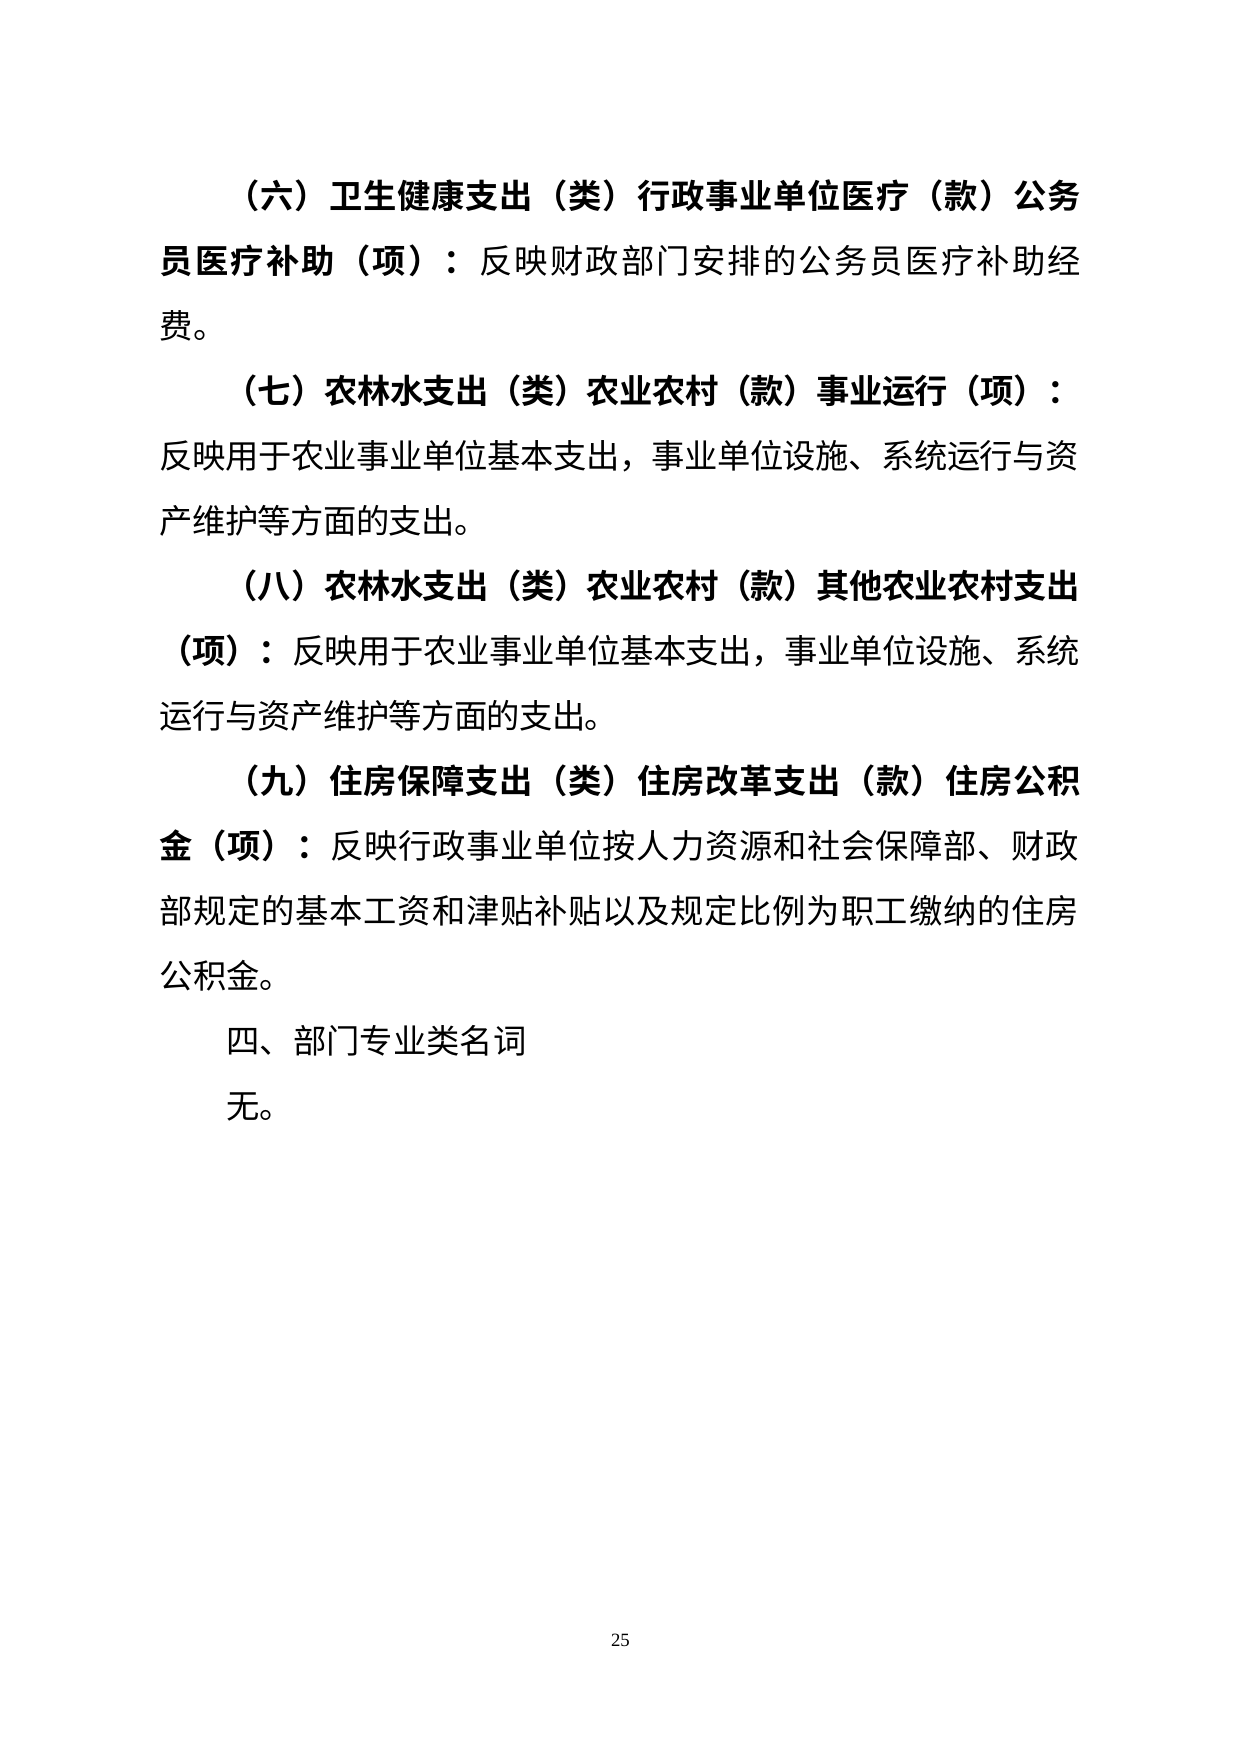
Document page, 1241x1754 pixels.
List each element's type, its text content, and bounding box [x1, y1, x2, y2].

text 四、部门专业类名词 [159, 1007, 1081, 1072]
text （七）农林水支出（类）农业农村（款）事业运行（项）：反映用于农业事业单位基本支出，事业单位设施、系统运行与资产维护等方面的支出。 [159, 357, 1081, 552]
text 无。 [159, 1072, 1081, 1130]
text （六）卫生健康支出（类）行政事业单位医疗（款）公务员医疗补助（项）：反映财政部门安排的公务员医疗补助经费。 [159, 162, 1081, 357]
text （八）农林水支出（类）农业农村（款）其他农业农村支出（项）：反映用于农业事业单位基本支出，事业单位设施、系统运行与资产维护等方面的支出。 [159, 552, 1081, 747]
text （九）住房保障支出（类）住房改革支出（款）住房公积金（项）：反映行政事业单位按人力资源和社会保障部、财政部规定的基本工资和津贴补贴以及规定比例为职工缴纳的住房公积金。 [159, 747, 1081, 1007]
